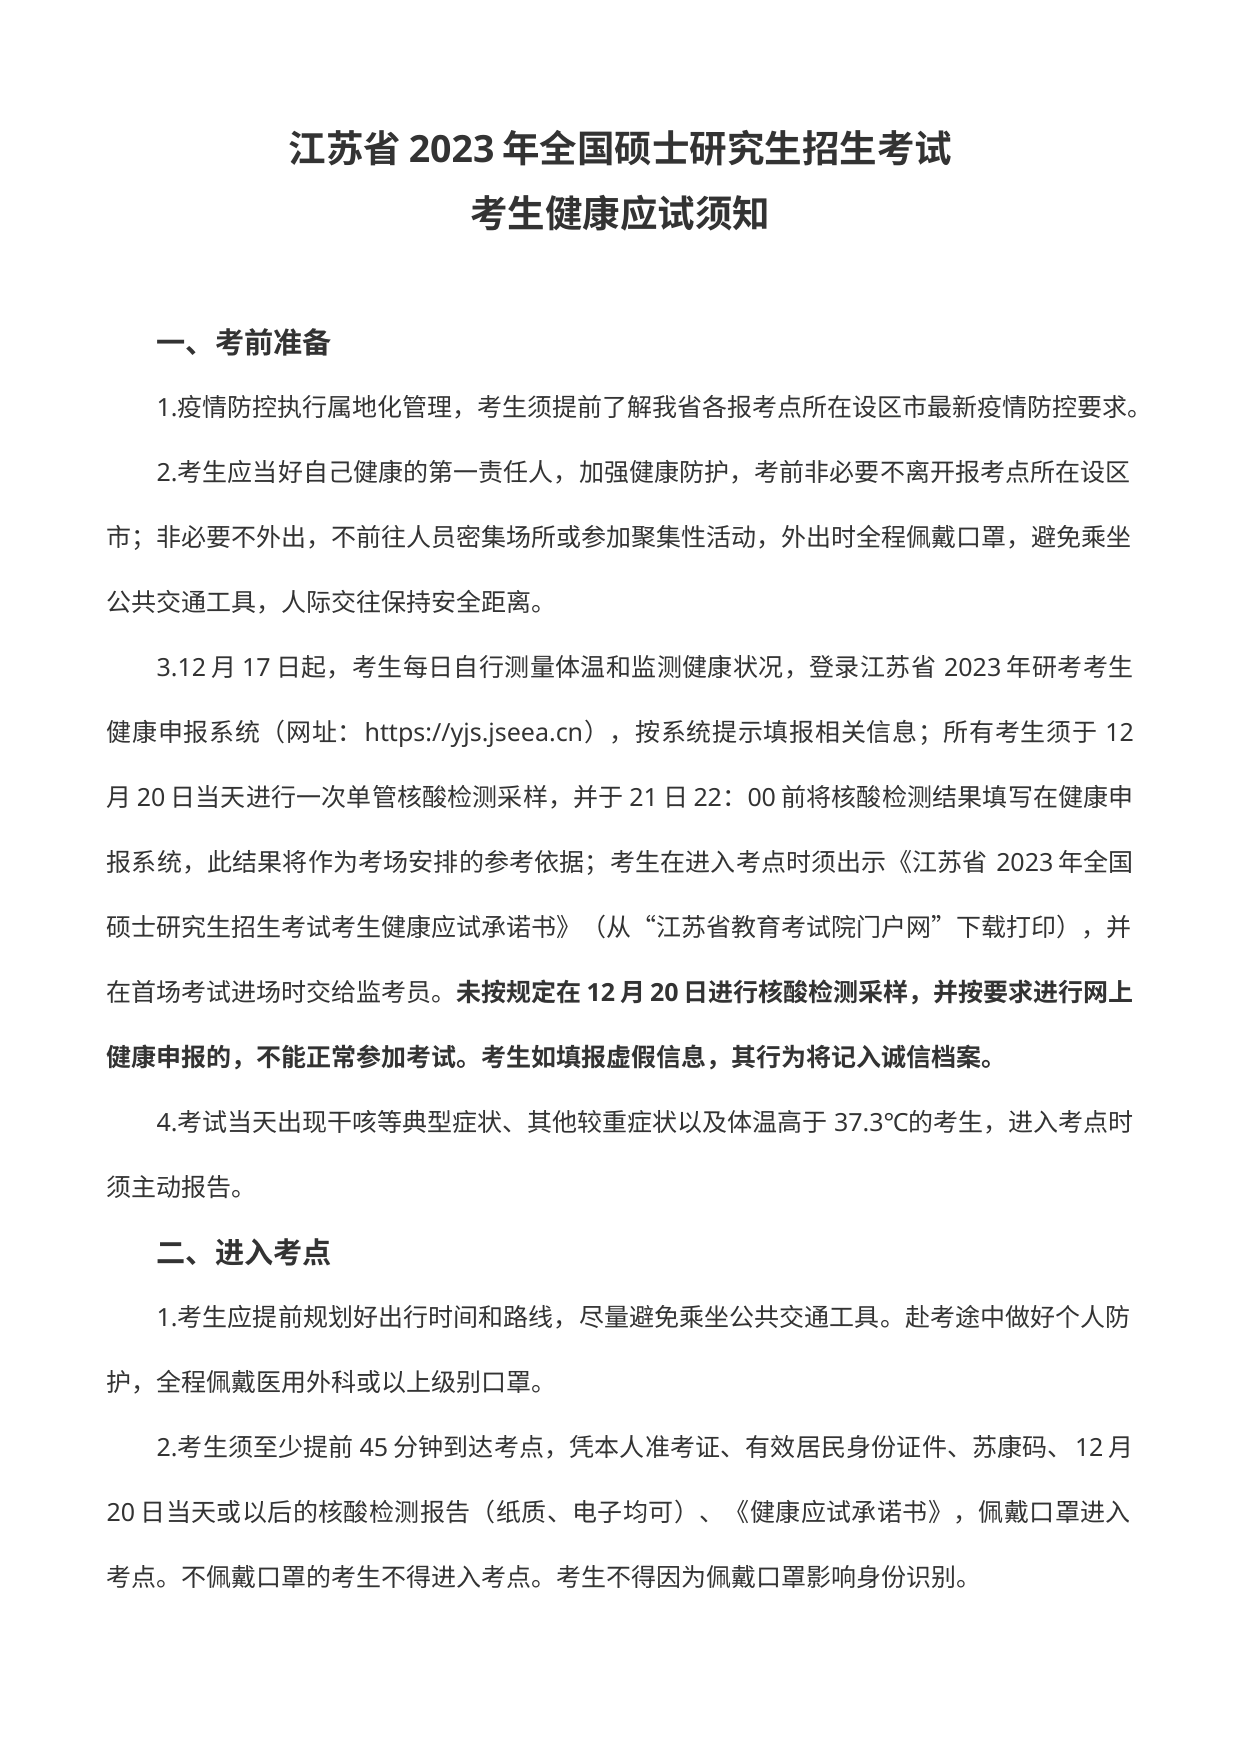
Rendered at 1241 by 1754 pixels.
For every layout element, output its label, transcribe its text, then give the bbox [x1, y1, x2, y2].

text 1.疫情防控执行属地化管理，考生须提前了解我省各报考点所在设区市最新疫情防控要求。 [106, 373, 1134, 438]
text 2.考生须至少提前45分钟到达考点，凭本人准考证、有效居民身份证件、苏康码、12月20日当天或以后的核酸检测报告（纸质、电子均可）、《健康应试承诺书》，佩戴口罩进入考点。不佩戴口罩的考生不得进入考点。考生不得因为佩戴口罩影响身份识别。 [106, 1413, 1134, 1608]
text 考生健康应试须知 [106, 178, 1134, 243]
text 2.考生应当好自己健康的第一责任人，加强健康防护，考前非必要不离开报考点所在设区市；非必要不外出，不前往人员密集场所或参加聚集性活动，外出时全程佩戴口罩，避免乘坐公共交通工具，人际交往保持安全距离。 [106, 438, 1134, 633]
text 3.12月17日起，考生每日自行测量体温和监测健康状况，登录江苏省2023年研考考生健康申报系统（网址：https://yjs.jseea.cn），按系统提示填报相关信息；所有考生须于12月20日当天进行一次单管核酸检测采样，并于21日22：00前将核酸检测结果填写在健康申报系统，此结果将作为考场安排的参考依据；考生在进入考点时须出示《江苏省2023年全国硕士研究生招生考试考生健康应试承诺书》（从“江苏省教育考试院门户网”下载打印），并在首场考试进场时交给监考员。未按规定在12月20日进行核酸检测采样，并按要求进行网上健康申报的，不能正常参加考试。考生如填报虚假信息，其行为将记入诚信档案。 [106, 633, 1134, 1088]
text 二、进入考点 [106, 1218, 1134, 1283]
text 江苏省2023年全国硕士研究生招生考试 [106, 113, 1134, 178]
text 1.考生应提前规划好出行时间和路线，尽量避免乘坐公共交通工具。赴考途中做好个人防护，全程佩戴医用外科或以上级别口罩。 [106, 1283, 1134, 1413]
text 4.考试当天出现干咳等典型症状、其他较重症状以及体温高于37.3℃的考生，进入考点时须主动报告。 [106, 1088, 1134, 1218]
text 一、考前准备 [106, 308, 1134, 373]
